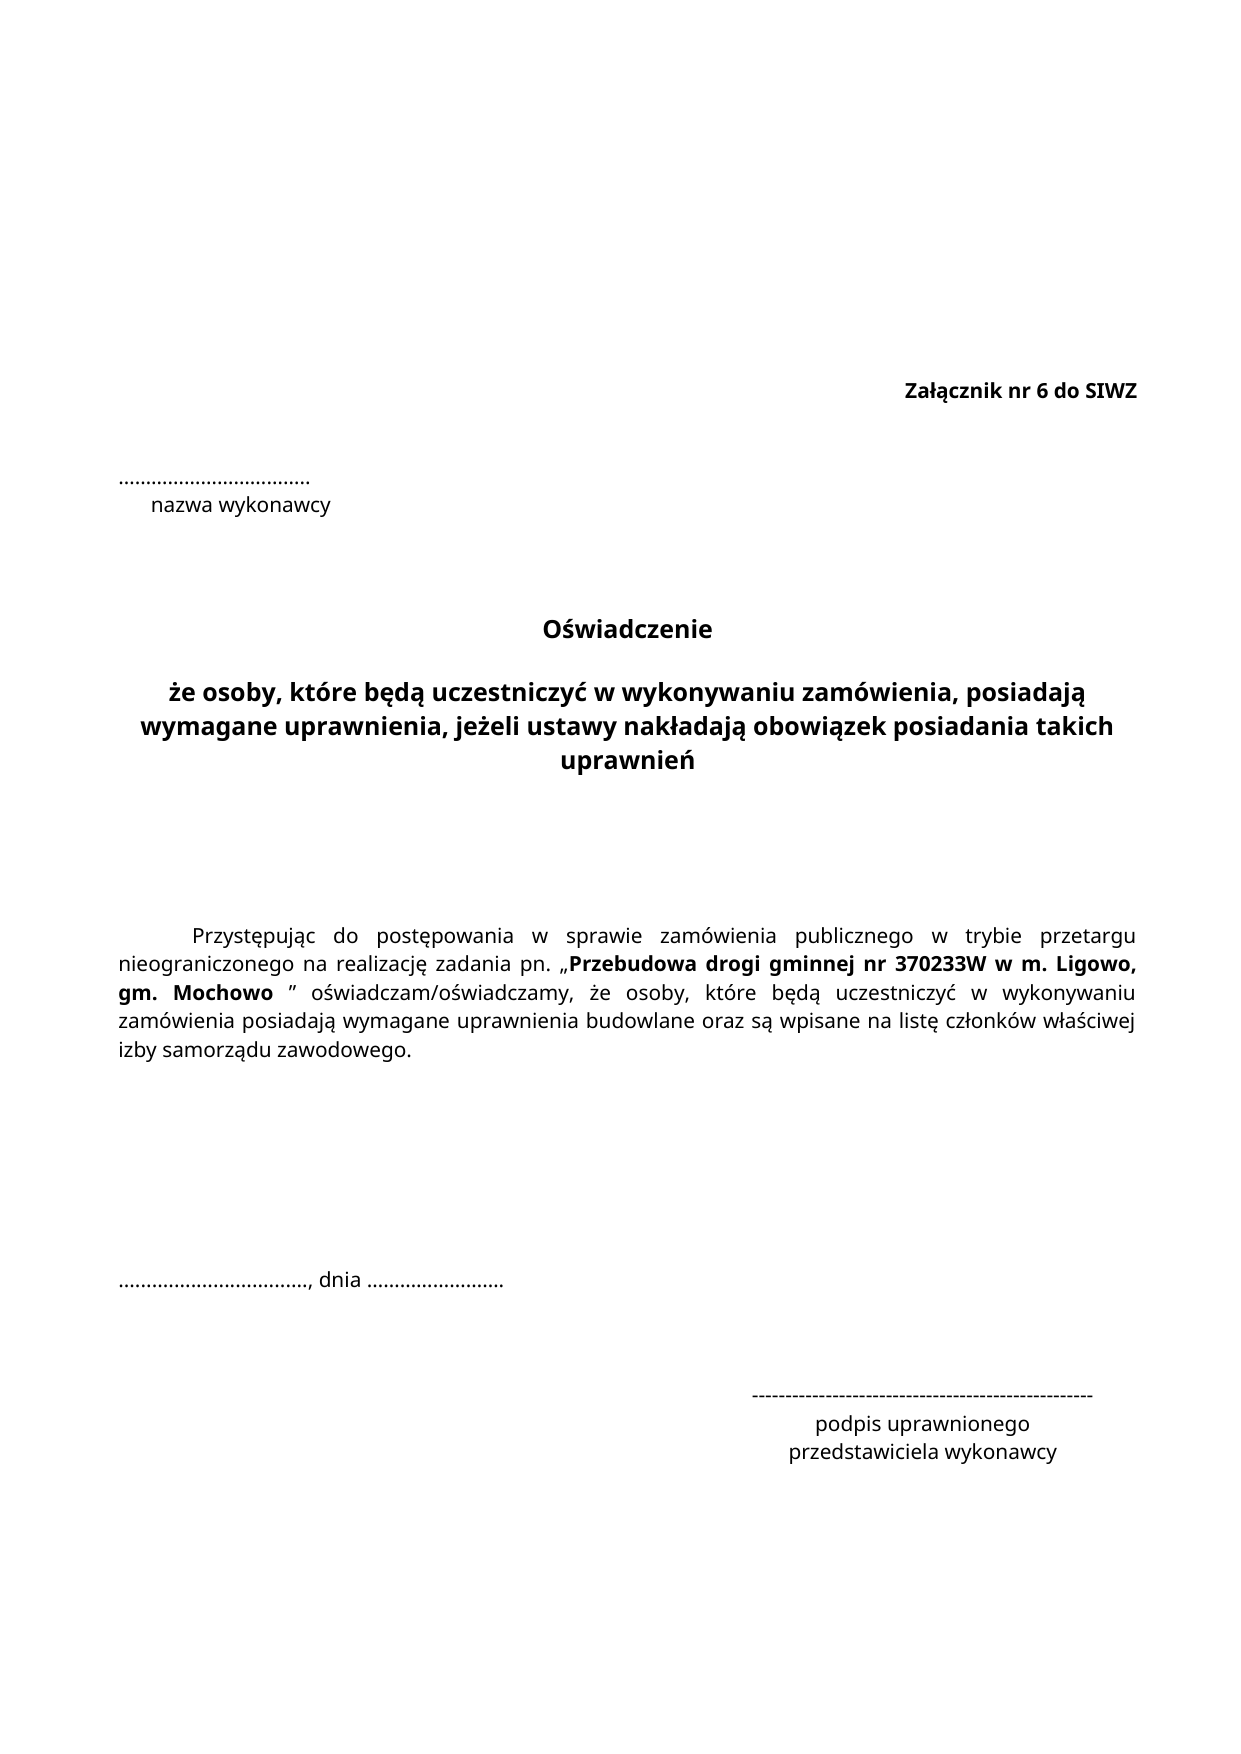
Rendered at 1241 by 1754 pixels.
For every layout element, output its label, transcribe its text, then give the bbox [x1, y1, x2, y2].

text …………………………….. [118, 462, 1137, 490]
text --------------------------------------------------- [708, 1380, 1137, 1409]
text Przystępując do postępowania w sprawie zamówienia publicznego w trybie przetargu nieograniczonego na realizację zadania pn. „Przebudowa drogi gminnej nr 370233W w m. Ligowo, gm. Mochowo ” oświadczam/oświadczamy, że osoby, które będą uczestniczyć w wykonywaniu zamówienia posiadają wymagane uprawnienia budowlane oraz są wpisane na listę członków właściwej izby samorządu zawodowego. [118, 921, 1137, 1063]
text nazwa wykonawcy [118, 490, 1137, 519]
text że osoby, które będą uczestniczyć w wykonywaniu zamówienia, posiadają wymagane uprawnienia, jeżeli ustawy nakładają obowiązek posiadania takich uprawnień [118, 674, 1137, 777]
text przedstawiciela wykonawcy [708, 1437, 1137, 1466]
text Załącznik nr 6 do SIWZ [118, 377, 1137, 405]
text podpis uprawnionego [708, 1409, 1137, 1437]
text Oświadczenie [118, 611, 1137, 645]
text .................................., dnia ……………………. [118, 1265, 1137, 1294]
